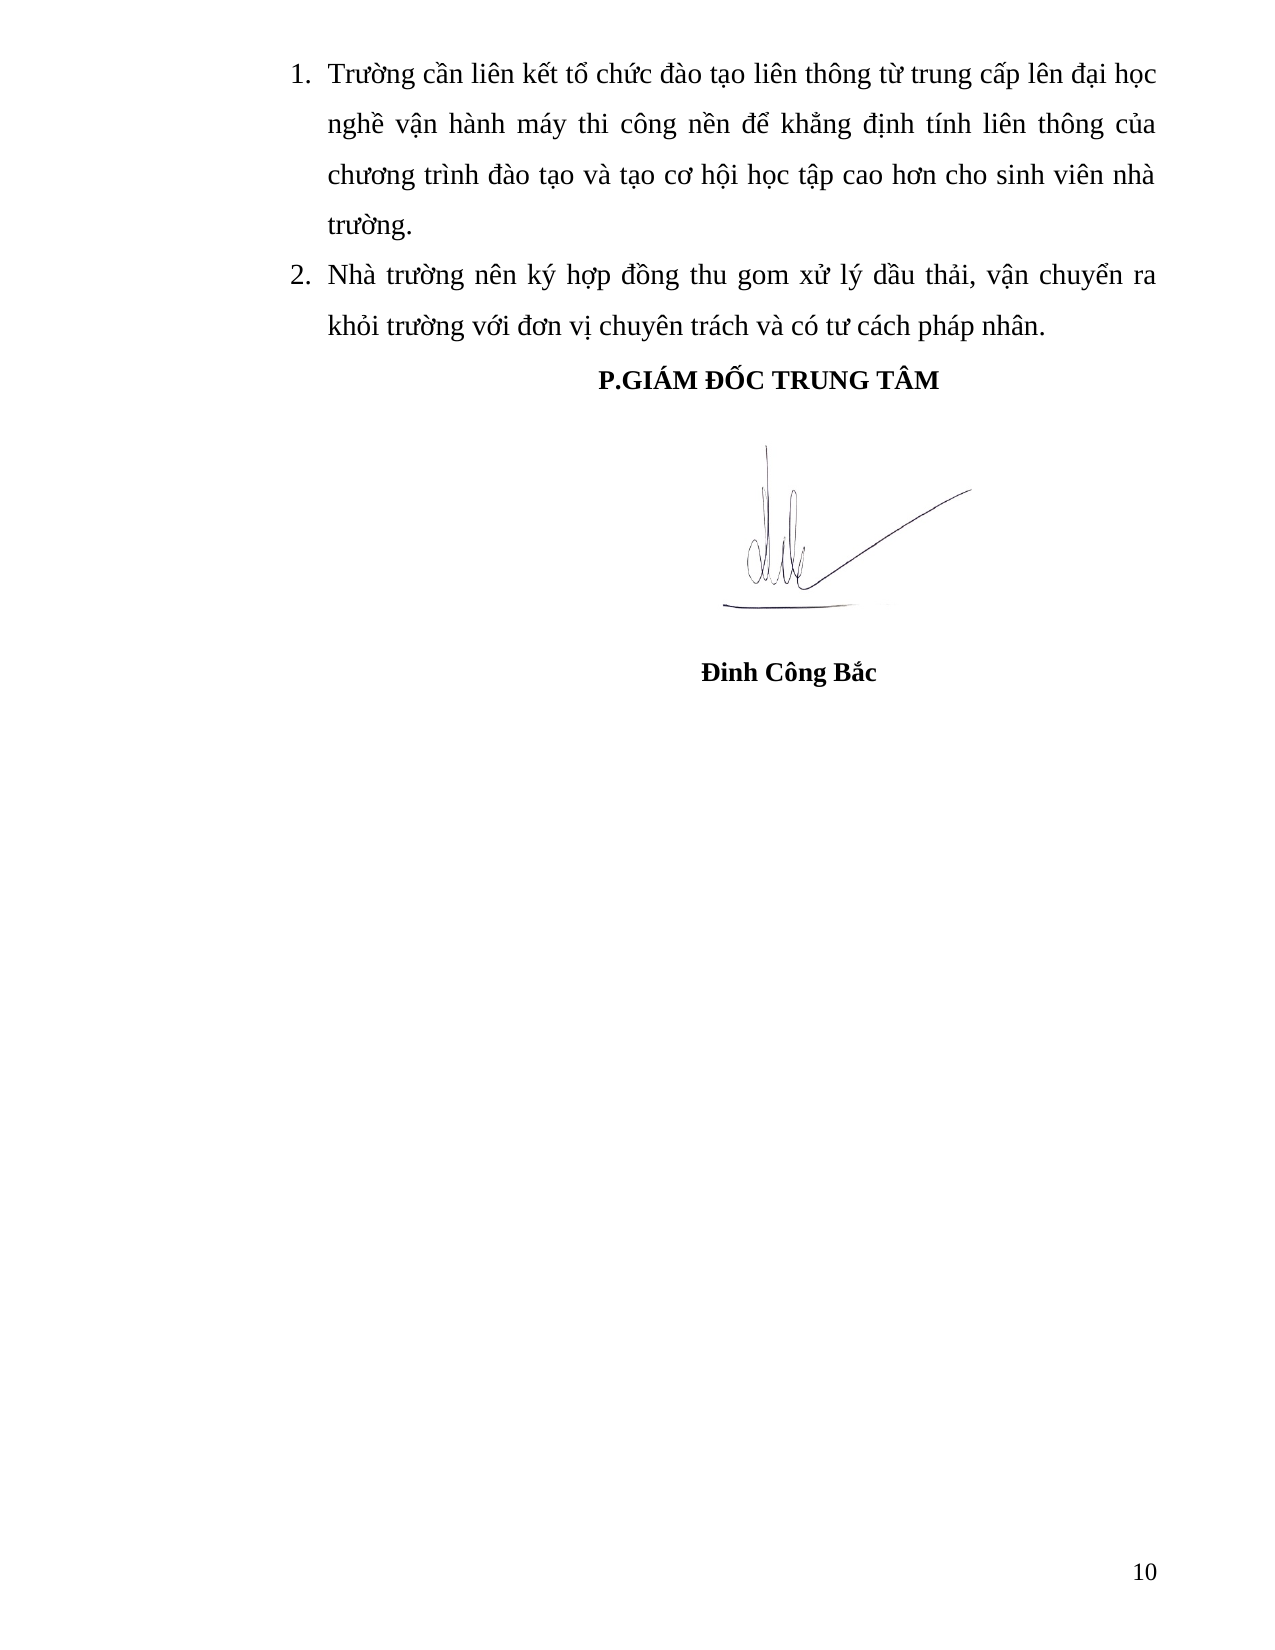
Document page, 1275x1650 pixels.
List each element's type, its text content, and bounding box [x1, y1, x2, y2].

text Đinh Công Bắc [177, 656, 1157, 687]
picture [701, 414, 972, 638]
list Nhà trường nên ký hợp đồng thu gom xử lý dầu thải, vận chuyển ra khỏi trường với đơn vị chuyên trách và có tư cách pháp nhân. [290, 257, 1157, 341]
list Trường cần liên kết tổ chức đào tạo liên thông từ trung cấp lên đại học nghề vận hành máy thi công nền để khẳng định tính liên thông của chương trình đào tạo và tạo cơ hội học tập cao hơn cho sinh viên nhà trường. [290, 56, 1157, 241]
text P.GIÁM ĐỐC TRUNG TÂM [177, 364, 1157, 396]
